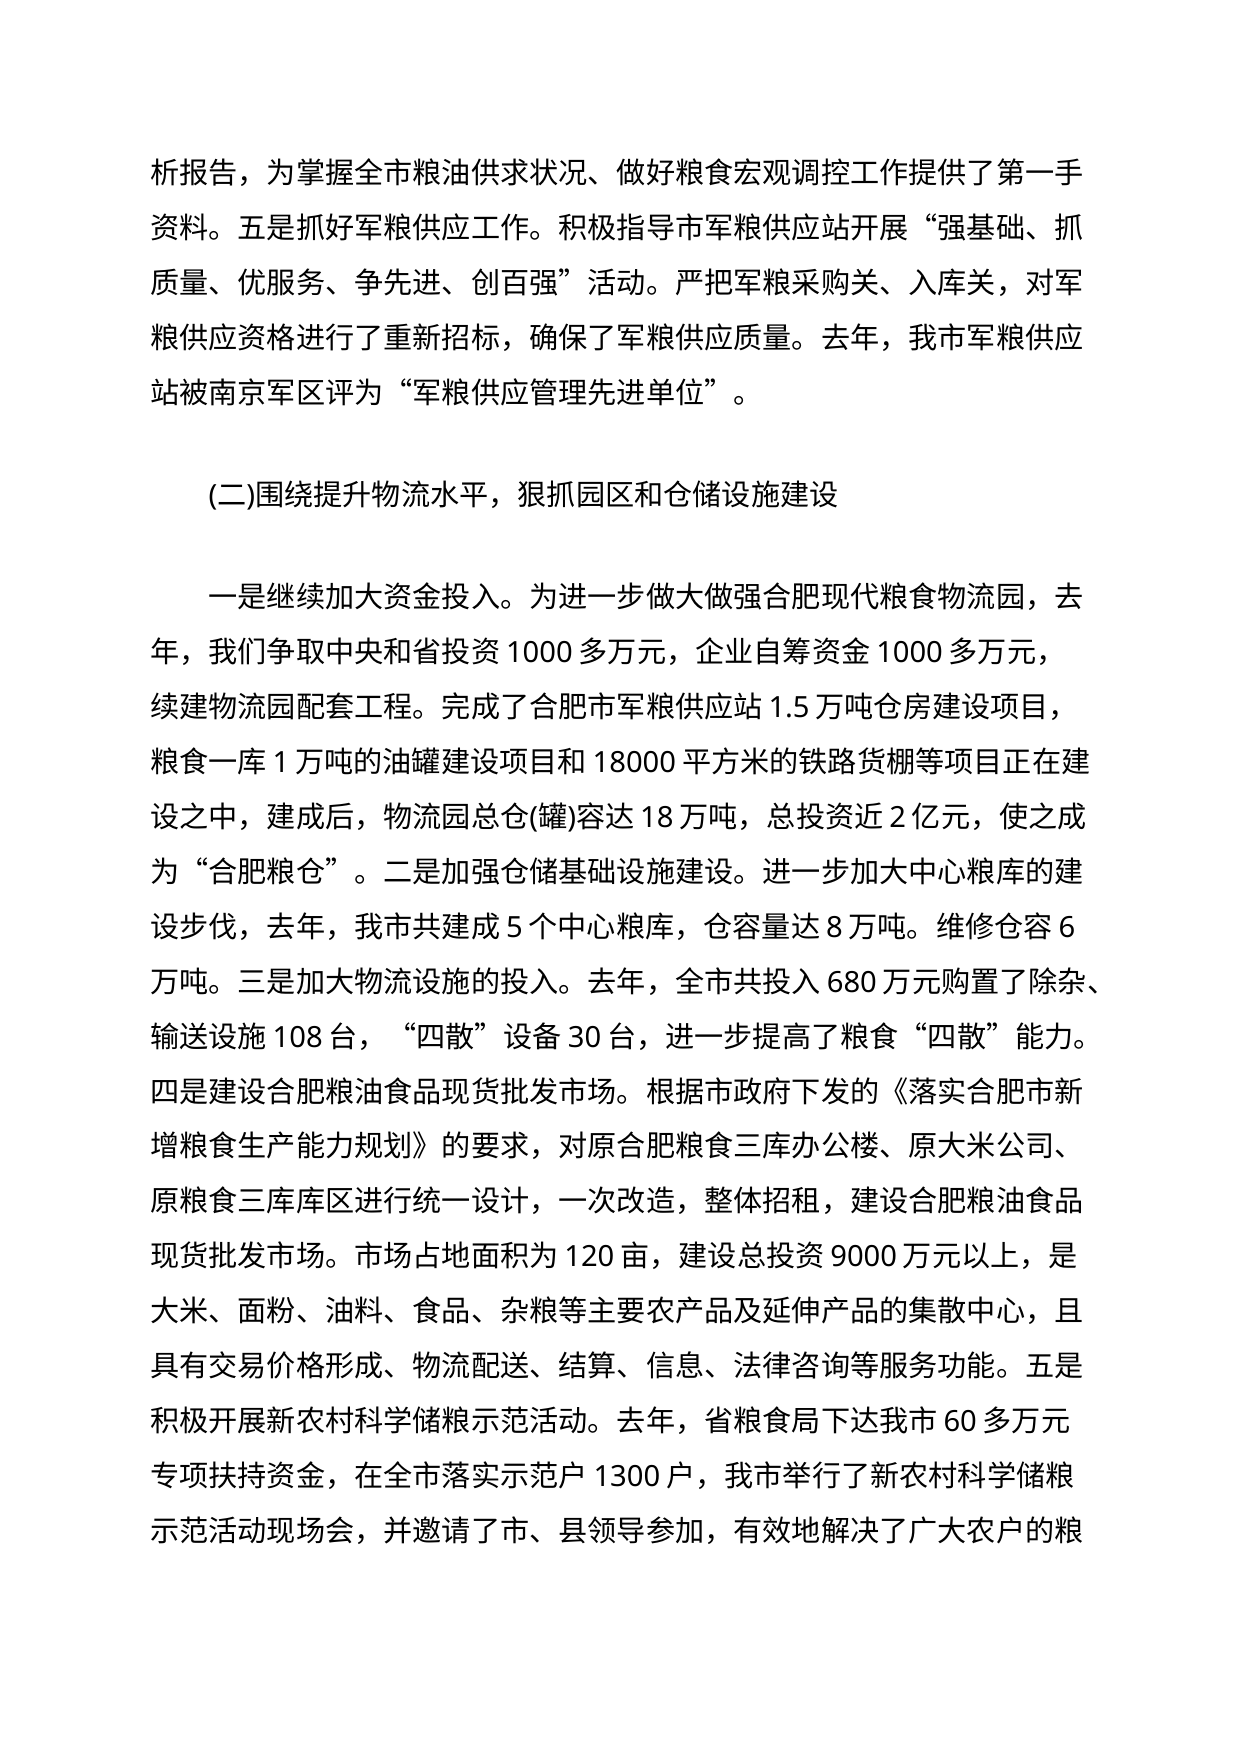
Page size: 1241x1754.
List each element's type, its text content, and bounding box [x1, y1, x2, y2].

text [150, 150, 1090, 412]
text (二)围绕提升物流水平，狠抓园区和仓储设施建设 [150, 471, 1090, 514]
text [150, 573, 1090, 1550]
